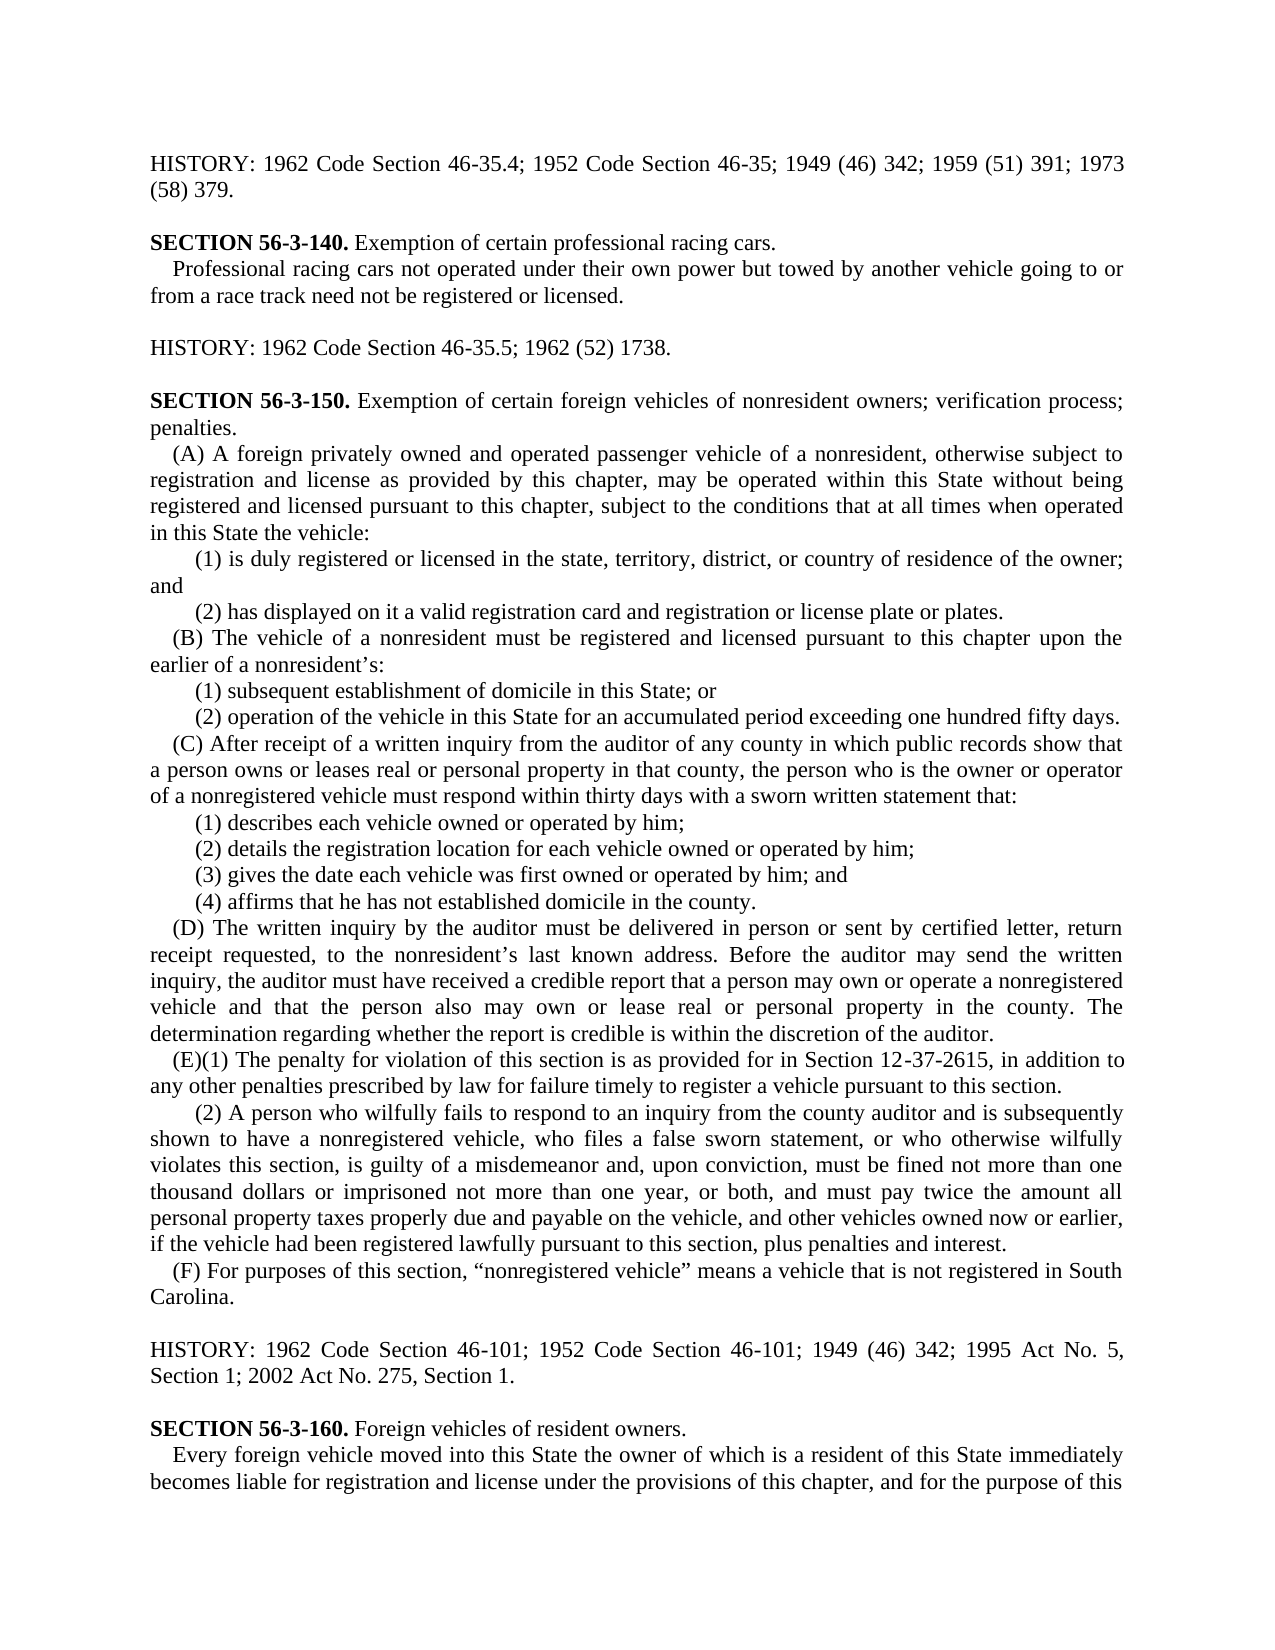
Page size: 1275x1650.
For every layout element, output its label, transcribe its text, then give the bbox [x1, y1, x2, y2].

text HISTORY: 1962 Code Section 46-35.5; 1962 (52) 1738. [150, 334, 1125, 361]
text HISTORY: 1962 Code Section 46-101; 1952 Code Section 46-101; 1949 (46) 342; 1995 Act No. 5, Section 1; 2002 Act No. 275, Section 1. [150, 1336, 1125, 1389]
text (B) The vehicle of a nonresident must be registered and licensed pursuant to this chapter upon the earlier of a nonresident’s: [150, 624, 1125, 677]
text SECTION 56-3-140. Exemption of certain professional racing cars. [150, 229, 1125, 255]
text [150, 1441, 1125, 1494]
text SECTION 56-3-160. Foreign vehicles of resident owners. [150, 1415, 1125, 1441]
text (C) After receipt of a written inquiry from the auditor of any county in which public records show that a person owns or leases real or personal property in that county, the person who is the owner or operator of a nonregistered vehicle must respond within thirty days with a sworn written statement that: [150, 730, 1125, 809]
text (1) is duly registered or licensed in the state, territory, district, or country of residence of the owner; and [150, 545, 1125, 598]
text SECTION 56-3-150. Exemption of certain foreign vehicles of nonresident owners; verification process; penalties. [150, 387, 1125, 440]
text (1) subsequent establishment of domicile in this State; or [150, 677, 1125, 703]
text (1) describes each vehicle owned or operated by him; [150, 809, 1125, 835]
text (F) For purposes of this section, “nonregistered vehicle” means a vehicle that is not registered in South Carolina. [150, 1257, 1125, 1309]
text (2) operation of the vehicle in this State for an accumulated period exceeding one hundred fifty days. [150, 703, 1125, 730]
text (A) A foreign privately owned and operated passenger vehicle of a nonresident, otherwise subject to registration and license as provided by this chapter, may be operated within this State without being registered and licensed pursuant to this chapter, subject to the conditions that at all times when operated in this State the vehicle: [150, 440, 1125, 545]
text (2) has displayed on it a valid registration card and registration or license plate or plates. [150, 598, 1125, 624]
text (2) details the registration location for each vehicle owned or operated by him; [150, 835, 1125, 862]
text (3) gives the date each vehicle was first owned or operated by him; and [150, 862, 1125, 888]
text (D) The written inquiry by the auditor must be delivered in person or sent by certified letter, return receipt requested, to the nonresident’s last known address. Before the auditor may send the written inquiry, the auditor must have received a credible report that a person may own or operate a nonregistered vehicle and that the person also may own or lease real or personal property in the county. The determination regarding whether the report is credible is within the discretion of the auditor. [150, 914, 1125, 1046]
text (2) A person who wilfully fails to respond to an inquiry from the county auditor and is subsequently shown to have a nonregistered vehicle, who files a false sworn statement, or who otherwise wilfully violates this section, is guilty of a misdemeanor and, upon conviction, must be fined not more than one thousand dollars or imprisoned not more than one year, or both, and must pay twice the amount all personal property taxes properly due and payable on the vehicle, and other vehicles owned now or earlier, if the vehicle had been registered lawfully pursuant to this section, plus penalties and interest. [150, 1099, 1125, 1257]
text HISTORY: 1962 Code Section 46-35.4; 1952 Code Section 46-35; 1949 (46) 342; 1959 (51) 391; 1973 (58) 379. [150, 150, 1125, 203]
text (4) affirms that he has not established domicile in the county. [150, 888, 1125, 914]
text (E)(1) The penalty for violation of this section is as provided for in Section 12-37-2615, in addition to any other penalties prescribed by law for failure timely to register a vehicle pursuant to this section. [150, 1046, 1125, 1099]
text Professional racing cars not operated under their own power but towed by another vehicle going to or from a race track need not be registered or licensed. [150, 255, 1125, 308]
